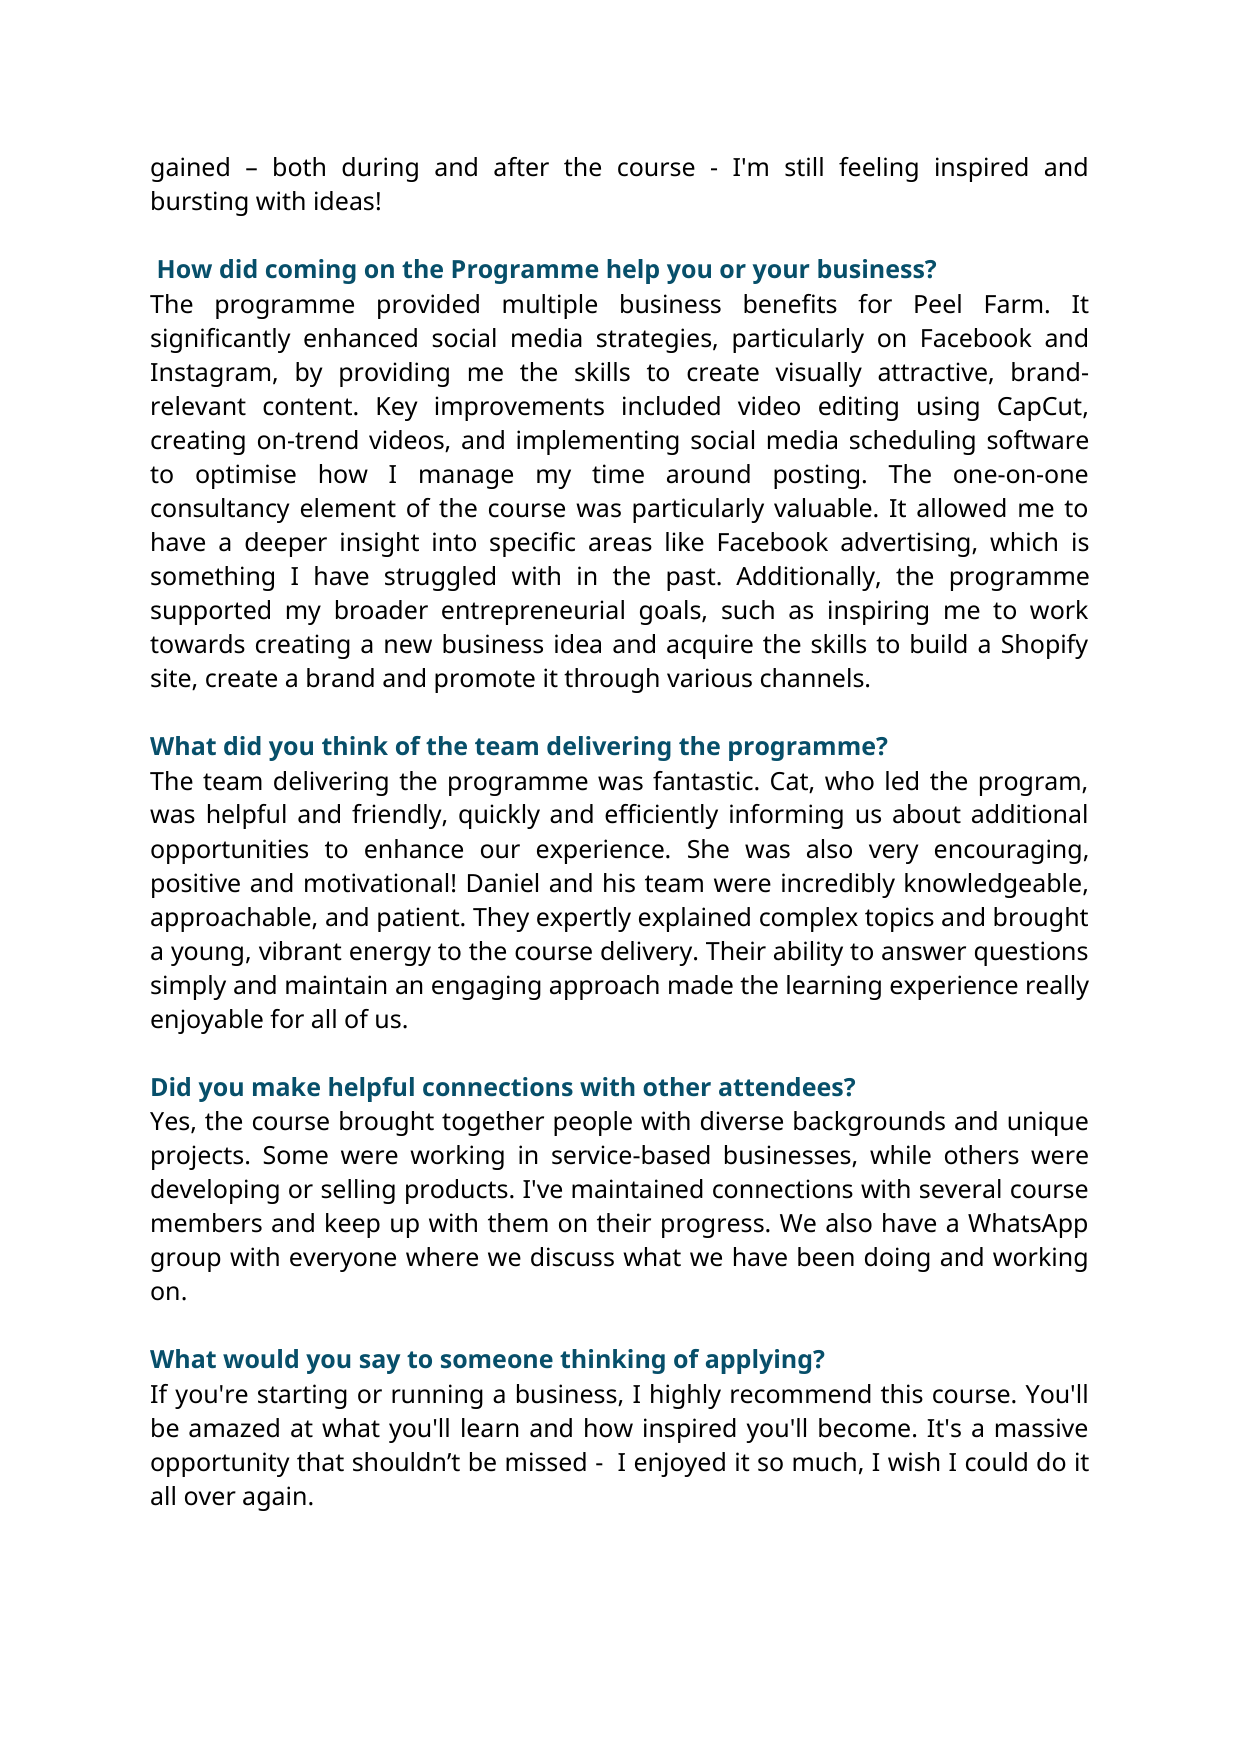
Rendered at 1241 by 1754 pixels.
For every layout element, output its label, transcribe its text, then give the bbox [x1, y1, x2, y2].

text How did coming on the Programme help you or your business? [150, 252, 1090, 286]
text Did you make helpful connections with other attendees? [150, 1070, 1090, 1104]
text What did you think of the team delivering the programme? [150, 729, 1090, 763]
text What would you say to someone thinking of applying? [150, 1342, 1090, 1376]
text If you're starting or running a business, I highly recommend this course. You'll be amazed at what you'll learn and how inspired you'll become. It's a massive opportunity that shouldn’t be missed - I enjoyed it so much, I wish I could do it all over again. [150, 1376, 1090, 1512]
text Yes, the course brought together people with diverse backgrounds and unique projects. Some were working in service-based businesses, while others were developing or selling products. I've maintained connections with several course members and keep up with them on their progress. We also have a WhatsApp group with everyone where we discuss what we have been doing and working on. [150, 1104, 1090, 1308]
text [150, 150, 1090, 218]
text The team delivering the programme was fantastic. Cat, who led the program, was helpful and friendly, quickly and efficiently informing us about additional opportunities to enhance our experience. She was also very encouraging, positive and motivational! Daniel and his team were incredibly knowledgeable, approachable, and patient. They expertly explained complex topics and brought a young, vibrant energy to the course delivery. Their ability to answer questions simply and maintain an engaging approach made the learning experience really enjoyable for all of us. [150, 763, 1090, 1036]
text The programme provided multiple business benefits for Peel Farm. It significantly enhanced social media strategies, particularly on Facebook and Instagram, by providing me the skills to create visually attractive, brand-relevant content. Key improvements included video editing using CapCut, creating on-trend videos, and implementing social media scheduling software to optimise how I manage my time around posting. The one-on-one consultancy element of the course was particularly valuable. It allowed me to have a deeper insight into specific areas like Facebook advertising, which is something I have struggled with in the past. Additionally, the programme supported my broader entrepreneurial goals, such as inspiring me to work towards creating a new business idea and acquire the skills to build a Shopify site, create a brand and promote it through various channels. [150, 286, 1090, 695]
